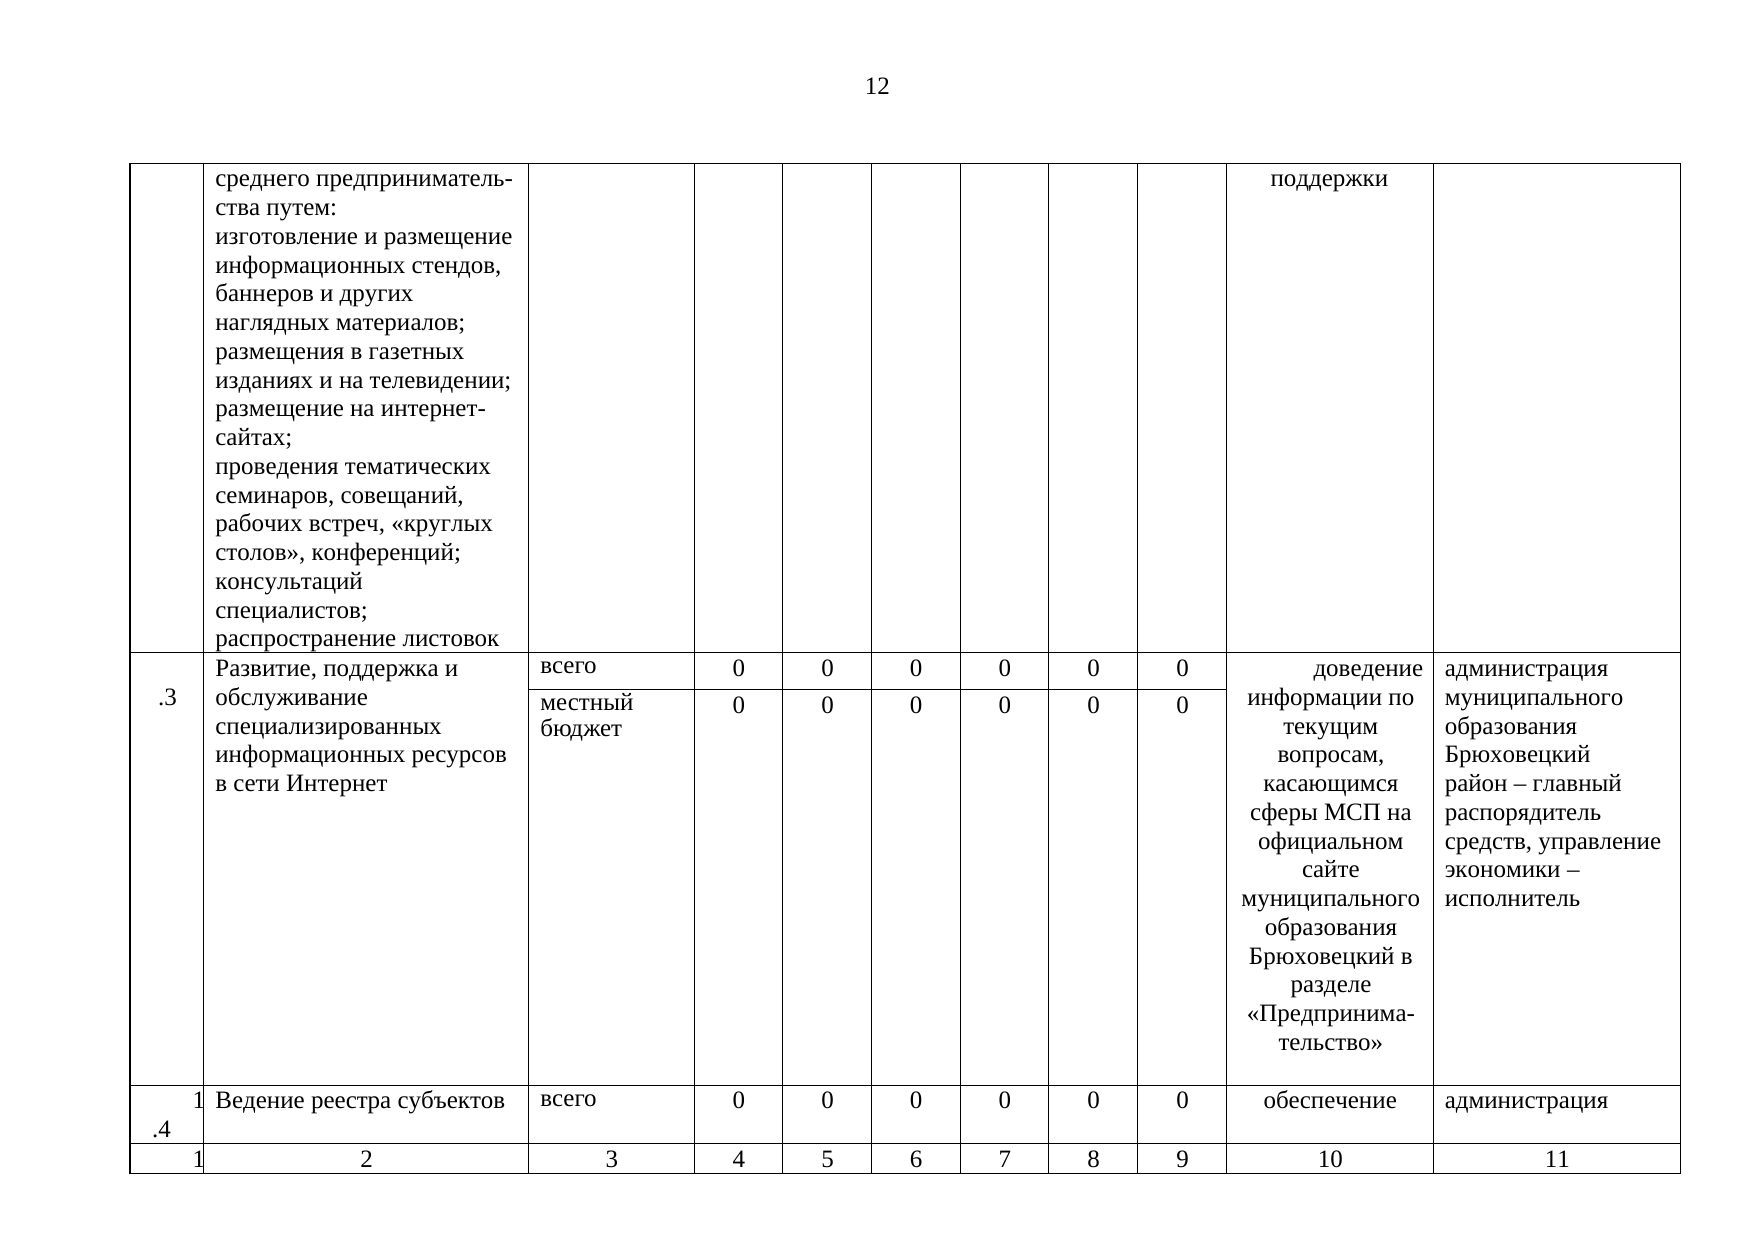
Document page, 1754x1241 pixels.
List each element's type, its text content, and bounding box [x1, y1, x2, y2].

table_cell 8 [1049, 1144, 1137, 1173]
table_cell 0 [961, 653, 1048, 689]
table_cell всего [529, 1086, 694, 1143]
table_cell обеспечение [1227, 1086, 1433, 1143]
table_cell доведение информации по текущим вопросам, касающимся сферы МСП на официальном сайте муниципального образования Брюховецкий в разделе «Предпринима-тельство» [1227, 653, 1433, 1084]
table_cell 7 [961, 1144, 1048, 1173]
table_cell 5 [783, 1144, 871, 1173]
table_cell 11 [1434, 1144, 1680, 1173]
table_cell администрация муниципального образования Брюховецкий район – главный распорядитель средств, управление экономики – исполнитель [1434, 653, 1680, 1084]
table_cell 10 [1227, 1144, 1433, 1173]
table_cell 0 [1049, 653, 1137, 689]
table_cell [1434, 164, 1680, 652]
table_cell [695, 164, 782, 652]
table_cell [529, 164, 694, 652]
table_cell 0 [961, 1086, 1048, 1143]
table_cell 1.4 [131, 1086, 203, 1143]
table_cell 0 [783, 1086, 871, 1143]
table_cell 0 [783, 653, 871, 689]
table_cell [961, 164, 1048, 652]
table_cell 3 [529, 1144, 694, 1173]
table_cell 0 [1138, 653, 1226, 689]
table_cell 0 [872, 690, 960, 1084]
table_cell Развитие, поддержка и обслуживание специализированных информационных ресурсов в сети Интернет [204, 653, 528, 1084]
table_cell 0 [872, 1086, 960, 1143]
table_cell 0 [695, 690, 782, 1084]
table_cell 0 [783, 690, 871, 1084]
table_cell 1 [131, 1144, 203, 1173]
table_cell 0 [695, 653, 782, 689]
table_cell [1138, 164, 1226, 652]
table_cell 2 [204, 1144, 528, 1173]
table_cell 0 [1138, 1086, 1226, 1143]
table_cell 0 [1049, 1086, 1137, 1143]
table_cell Ведение реестра субъектов [204, 1086, 528, 1143]
table_cell 4 [695, 1144, 782, 1173]
table_cell среднего предприниматель-ства путем: изготовление и размещение информационных стендов, баннеров и других наглядных материалов; размещения в газетных изданиях и на телевидении; размещение на интернет-сайтах; проведения тематических семинаров, совещаний, рабочих встреч, «круглых столов», конференций; консультаций специалистов; распространение листовок [204, 164, 528, 652]
table_cell 0 [1049, 690, 1137, 1084]
table_cell [1049, 164, 1137, 652]
table_cell [872, 164, 960, 652]
table_cell 0 [961, 690, 1048, 1084]
table_cell всего [529, 653, 694, 689]
table_cell поддержки [1227, 164, 1433, 652]
table_cell [131, 164, 203, 652]
table_cell 9 [1138, 1144, 1226, 1173]
table_cell 0 [1138, 690, 1226, 1084]
table_cell 6 [872, 1144, 960, 1173]
table_cell администрация [1434, 1086, 1680, 1143]
table_cell 1.3 [131, 653, 203, 1084]
table_cell 0 [695, 1086, 782, 1143]
table_cell 0 [872, 653, 960, 689]
table_cell [783, 164, 871, 652]
table_cell местный бюджет [529, 690, 694, 1084]
